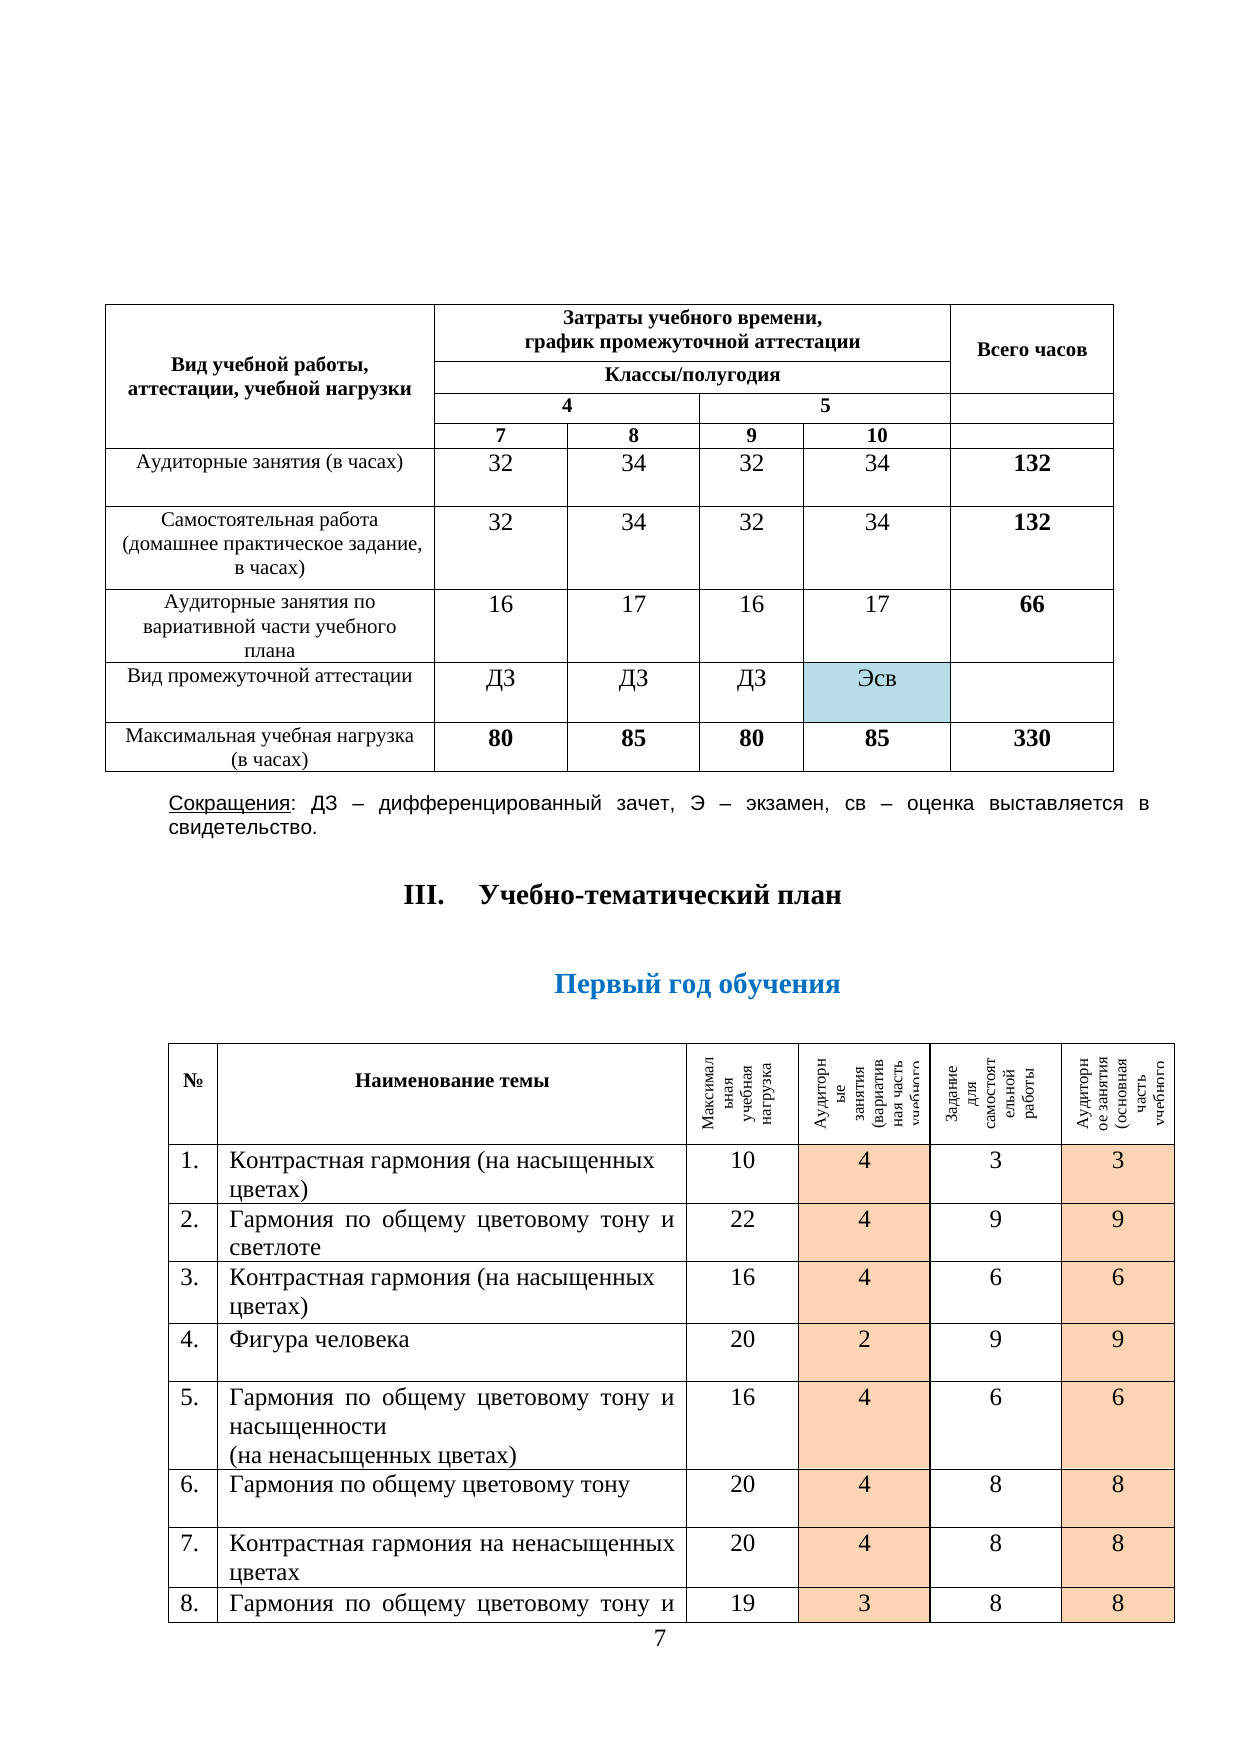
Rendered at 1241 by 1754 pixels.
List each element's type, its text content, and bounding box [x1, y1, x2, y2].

table_cell [169, 1324, 217, 1381]
table_cell Гармония по общему цветовому тону и светлоте [218, 1204, 686, 1261]
table_cell 8 [1062, 1588, 1174, 1622]
list Учебно-тематический план [93, 877, 1152, 911]
table_cell [951, 394, 1113, 422]
table_cell 3 [931, 1145, 1061, 1203]
table_header Аудиторные занятия (вариативная часть учебного плана) [799, 1044, 929, 1144]
table_cell Контрастная гармония (на насыщенных цветах) [218, 1145, 686, 1203]
table_cell 16 [687, 1262, 798, 1323]
table_cell 8 [1062, 1470, 1174, 1527]
table_cell 17 [804, 590, 950, 662]
table_cell [169, 1204, 217, 1261]
table_header Вид учебной работы, аттестации, учебной нагрузки [106, 305, 434, 447]
table_cell 9 [1062, 1204, 1174, 1261]
table_cell 132 [951, 507, 1113, 588]
table_cell [169, 1528, 217, 1587]
table_header Максимальная учебная нагрузка [687, 1044, 798, 1144]
table_cell 8 [931, 1588, 1061, 1622]
table_cell 6 [1062, 1262, 1174, 1323]
table_cell 32 [435, 507, 567, 588]
table_cell 4 [799, 1145, 929, 1203]
table_cell 17 [568, 590, 699, 662]
table_cell 3 [1062, 1145, 1174, 1203]
table_cell 19 [687, 1588, 798, 1622]
table_cell Классы/полугодия [435, 362, 950, 392]
table_cell 34 [568, 507, 699, 588]
table_cell 8 [931, 1528, 1061, 1587]
table_cell Гармония по общему цветовому тону [218, 1470, 686, 1527]
table_cell 20 [687, 1324, 798, 1381]
table_cell Фигура человека [218, 1324, 686, 1381]
table_cell 32 [700, 507, 803, 588]
table_cell 80 [435, 723, 567, 771]
table_cell 4 [799, 1470, 929, 1527]
table_cell 85 [804, 723, 950, 771]
table_cell 9 [700, 424, 803, 447]
table_header Всего часов [951, 305, 1113, 392]
table_cell 8 [568, 424, 699, 447]
table_cell 9 [931, 1204, 1061, 1261]
table_cell 34 [804, 507, 950, 588]
table_cell 20 [687, 1470, 798, 1527]
table_cell 7 [435, 424, 567, 447]
text Сокращения: ДЗ – дифференцированный зачет, Э – экзамен, св – оценка выставляется в свидетельство. [168, 791, 1152, 839]
table_cell 4 [799, 1204, 929, 1261]
table_cell 5 [700, 394, 950, 422]
table_cell 8 [1062, 1528, 1174, 1587]
table_cell [169, 1470, 217, 1527]
table_cell 16 [687, 1382, 798, 1468]
table_cell 16 [700, 590, 803, 662]
table_cell Вид промежуточной аттестации [106, 663, 434, 722]
table_cell ДЗ [435, 663, 567, 722]
table_cell 330 [951, 723, 1113, 771]
table_cell 34 [804, 449, 950, 506]
table_cell Самостоятельная работа (домашнее практическое задание, в часах) [106, 507, 434, 588]
table_header Аудиторное занятия (основная часть учебного плана) [1062, 1044, 1174, 1144]
table_cell Контрастная гармония на ненасыщенных цветах [218, 1528, 686, 1587]
table_header № [169, 1044, 217, 1144]
table_cell 8 [931, 1470, 1061, 1527]
table_cell 2 [799, 1324, 929, 1381]
table_cell 4 [799, 1262, 929, 1323]
table_cell 10 [687, 1145, 798, 1203]
table_cell [169, 1262, 217, 1323]
table_header Наименование темы [218, 1044, 686, 1144]
table_cell 6 [931, 1382, 1061, 1468]
table_cell 32 [700, 449, 803, 506]
text Первый год обучения [168, 966, 1152, 999]
table_cell 10 [804, 424, 950, 447]
table_cell 20 [687, 1528, 798, 1587]
table_cell 22 [687, 1204, 798, 1261]
table_cell 34 [568, 449, 699, 506]
table_cell 6 [931, 1262, 1061, 1323]
table_cell Аудиторные занятия (в часах) [106, 449, 434, 506]
table_cell Эсв [804, 663, 950, 722]
table_header Задание для самостоятельной работы [931, 1044, 1061, 1144]
table_cell 32 [435, 449, 567, 506]
table_cell 66 [951, 590, 1113, 662]
table_cell 3 [799, 1588, 929, 1622]
table_cell 4 [799, 1528, 929, 1587]
table_cell ДЗ [568, 663, 699, 722]
table_cell ДЗ [700, 663, 803, 722]
table_cell 9 [1062, 1324, 1174, 1381]
table_cell Аудиторные занятия по вариативной части учебного плана [106, 590, 434, 662]
table_cell 4 [799, 1382, 929, 1468]
table_cell Гармония по общему цветовому тону и насыщенности (на ненасыщенных цветах) [218, 1382, 686, 1468]
table_cell 6 [1062, 1382, 1174, 1468]
table_cell [169, 1382, 217, 1468]
table_cell [169, 1145, 217, 1203]
table_cell [951, 424, 1113, 447]
table_cell 80 [700, 723, 803, 771]
table_cell [169, 1588, 217, 1622]
table_cell 4 [435, 394, 699, 422]
table_cell [951, 663, 1113, 722]
table_header Затраты учебного времени, график промежуточной аттестации [435, 305, 950, 361]
table_cell 9 [931, 1324, 1061, 1381]
table_cell Максимальная учебная нагрузка (в часах) [106, 723, 434, 771]
table_cell 132 [951, 449, 1113, 506]
table_cell 85 [568, 723, 699, 771]
table_cell Контрастная гармония (на насыщенных цветах) [218, 1262, 686, 1323]
table_cell 16 [435, 590, 567, 662]
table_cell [218, 1588, 686, 1622]
